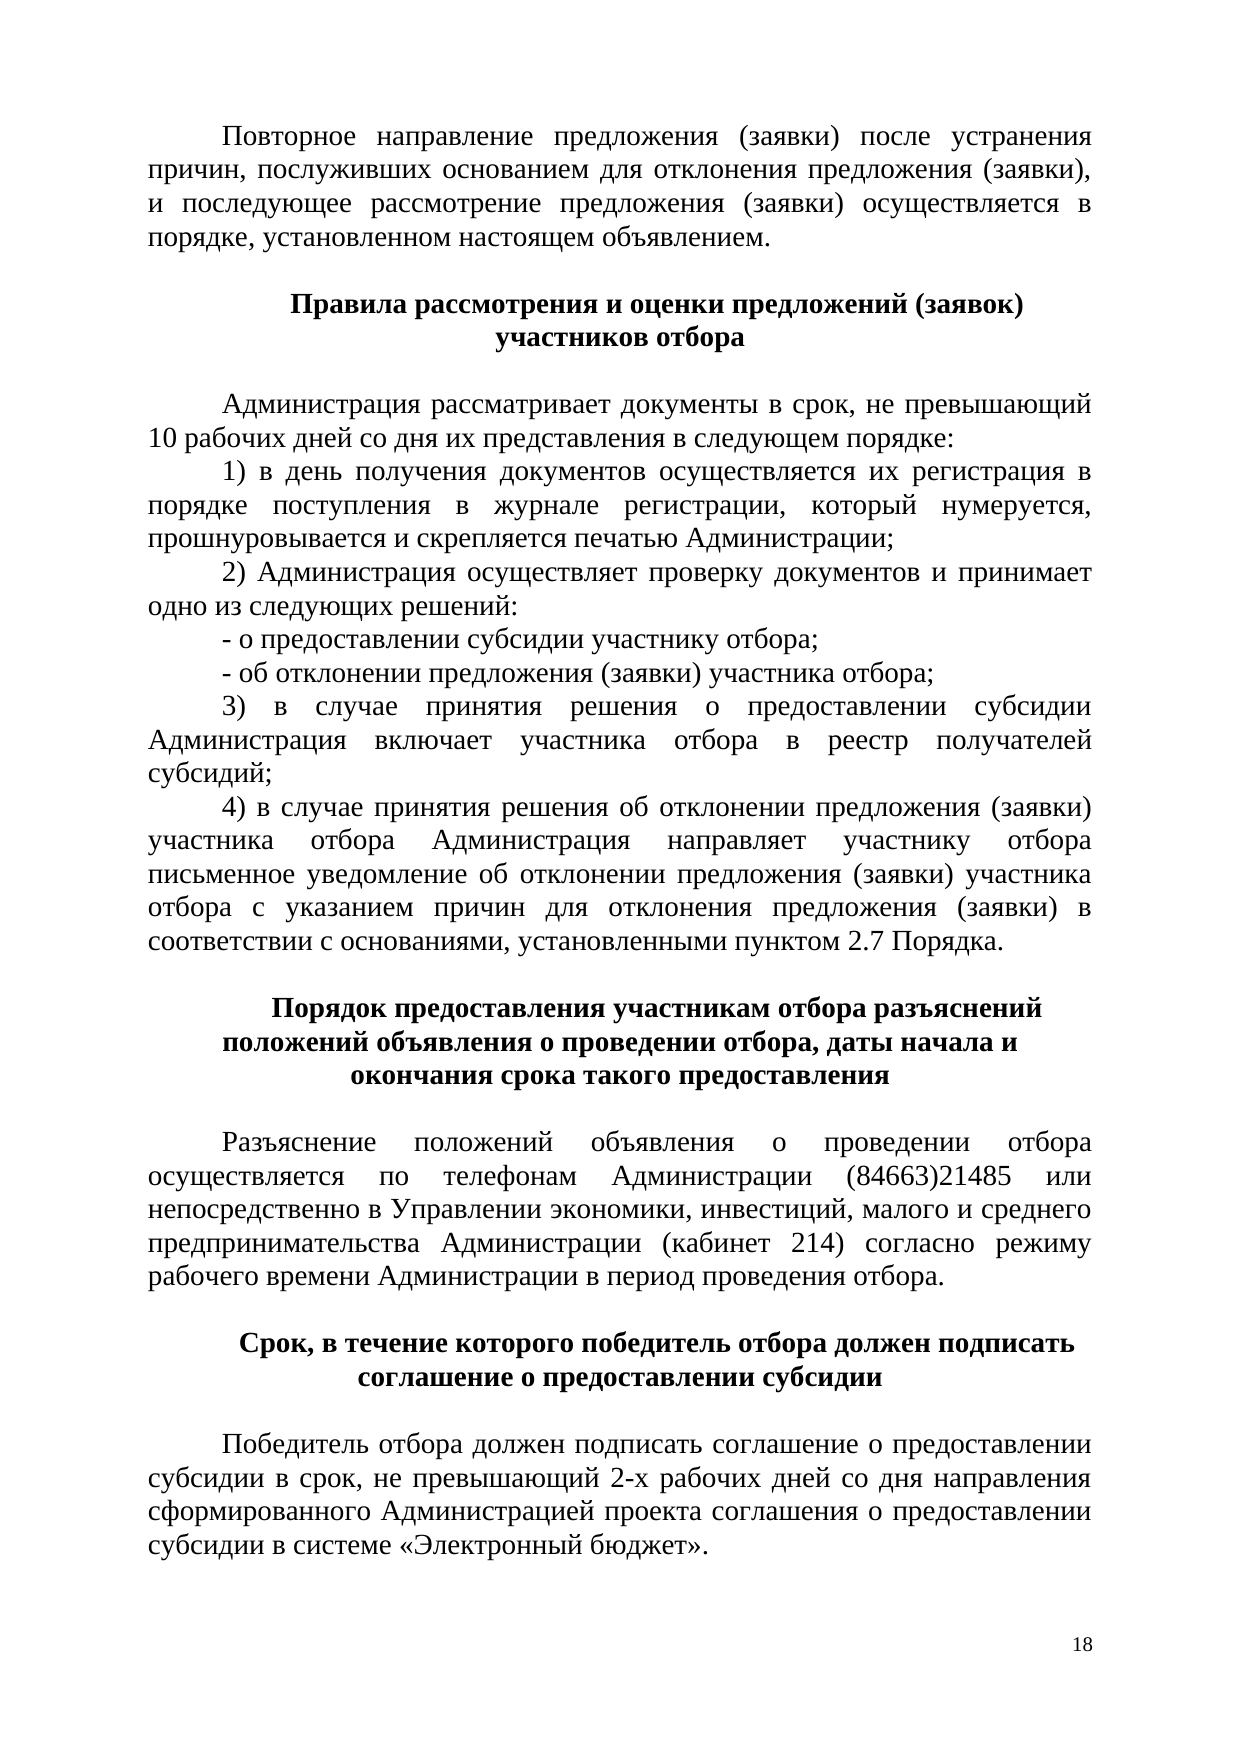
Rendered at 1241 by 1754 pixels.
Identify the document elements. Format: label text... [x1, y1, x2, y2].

text 2) Администрация осуществляет проверку документов и принимает одно из следующих решений: [148, 554, 1092, 621]
text Администрация рассматривает документы в срок, не превышающий 10 рабочих дней со дня их представления в следующем порядке: [148, 386, 1092, 453]
text Разъяснение положений объявления о проведении отбора осуществляется по телефонам Администрации (84663)21485 или непосредственно в Управлении экономики, инвестиций, малого и среднего предпринимательства Администрации (кабинет 214) согласно режиму рабочего времени Администрации в период проведения отбора. [148, 1124, 1092, 1292]
text 3) в случае принятия решения о предоставлении субсидии Администрация включает участника отбора в реестр получателей субсидий; [148, 688, 1092, 789]
text - о предоставлении субсидии участнику отбора; [148, 621, 1092, 655]
text Срок, в течение которого победитель отбора должен подписать соглашение о предоставлении субсидии [148, 1326, 1092, 1393]
text Победитель отбора должен подписать соглашение о предоставлении субсидии в срок, не превышающий 2-х рабочих дней со дня направления сформированного Администрацией проекта соглашения о предоставлении субсидии в системе «Электронный бюджет». [148, 1426, 1092, 1560]
text - об отклонении предложения (заявки) участника отбора; [148, 655, 1092, 688]
text Правила рассмотрения и оценки предложений (заявок) участников отбора [148, 286, 1092, 353]
text 4) в случае принятия решения об отклонении предложения (заявки) участника отбора Администрация направляет участнику отбора письменное уведомление об отклонении предложения (заявки) участника отбора с указанием причин для отклонения предложения (заявки) в соответствии с основаниями, установленными пунктом 2.7 Порядка. [148, 789, 1092, 957]
text Порядок предоставления участникам отбора разъяснений положений объявления о проведении отбора, даты начала и окончания срока такого предоставления [148, 990, 1092, 1091]
text 1) в день получения документов осуществляется их регистрация в порядке поступления в журнале регистрации, который нумеруется, прошнуровывается и скрепляется печатью Администрации; [148, 453, 1092, 554]
text Повторное направление предложения (заявки) после устранения причин, послуживших основанием для отклонения предложения (заявки), и последующее рассмотрение предложения (заявки) осуществляется в порядке, установленном настоящем объявлением. [148, 118, 1092, 252]
